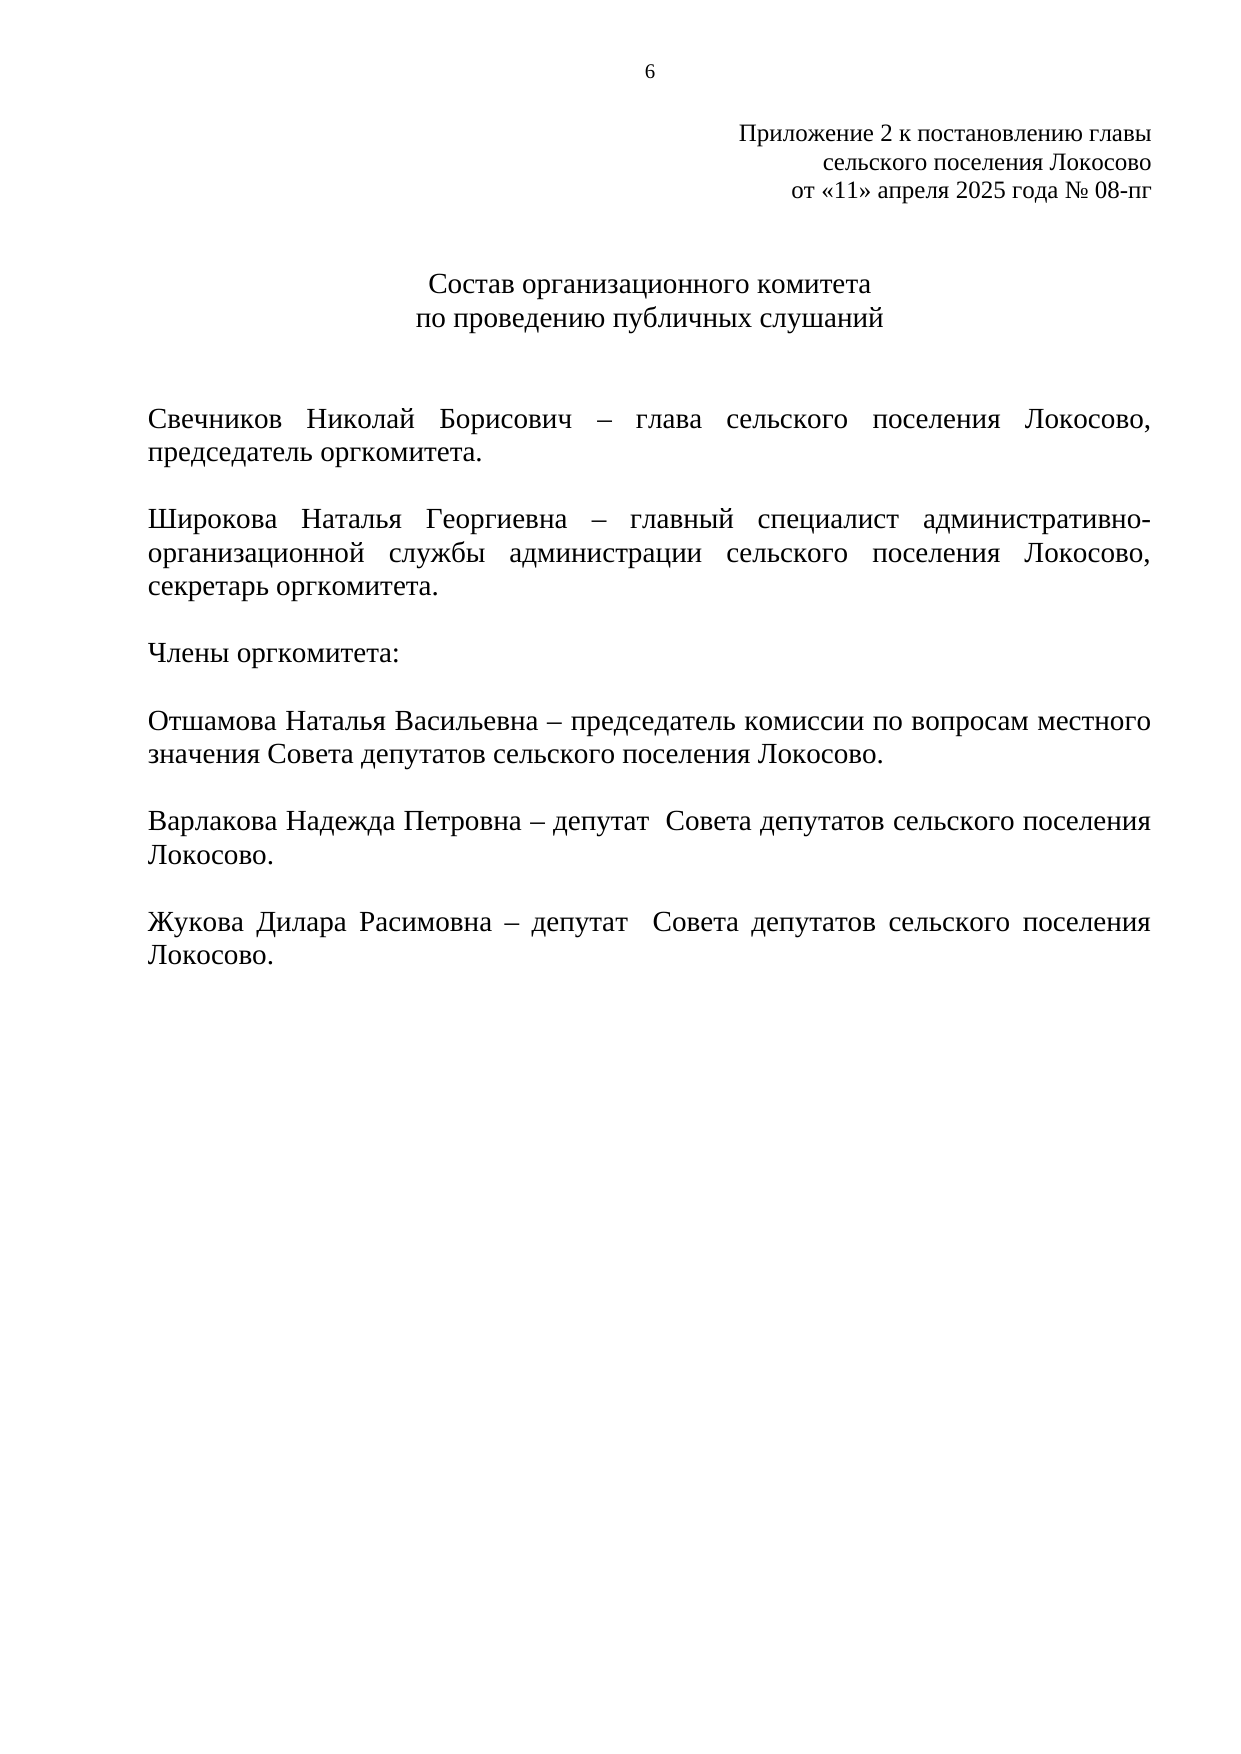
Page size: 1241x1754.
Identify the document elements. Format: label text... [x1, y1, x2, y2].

text Отшамова Наталья Васильевна – председатель комиссии по вопросам местного значения Совета депутатов сельского поселения Локосово. [148, 703, 1152, 770]
text Приложение 2 к постановлению главы сельского поселения Локосово [694, 118, 1152, 176]
text Широкова Наталья Георгиевна – главный специалист административно- организационной службы администрации сельского поселения Локосово, секретарь оргкомитета. [148, 501, 1152, 602]
text Члены оргкомитета: [148, 636, 1152, 669]
text Варлакова Надежда Петровна – депутат Совета депутатов сельского поселения Локосово. [148, 803, 1152, 870]
text Жукова Дилара Расимовна – депутат Совета депутатов сельского поселения Локосово. [148, 904, 1152, 971]
text Свечников Николай Борисович – глава сельского поселения Локосово, председатель оргкомитета. [148, 401, 1152, 468]
text от «11» апреля 2025 года № 08-пг [694, 176, 1152, 204]
text по проведению публичных слушаний [148, 300, 1152, 334]
text Состав организационного комитета [148, 267, 1152, 300]
